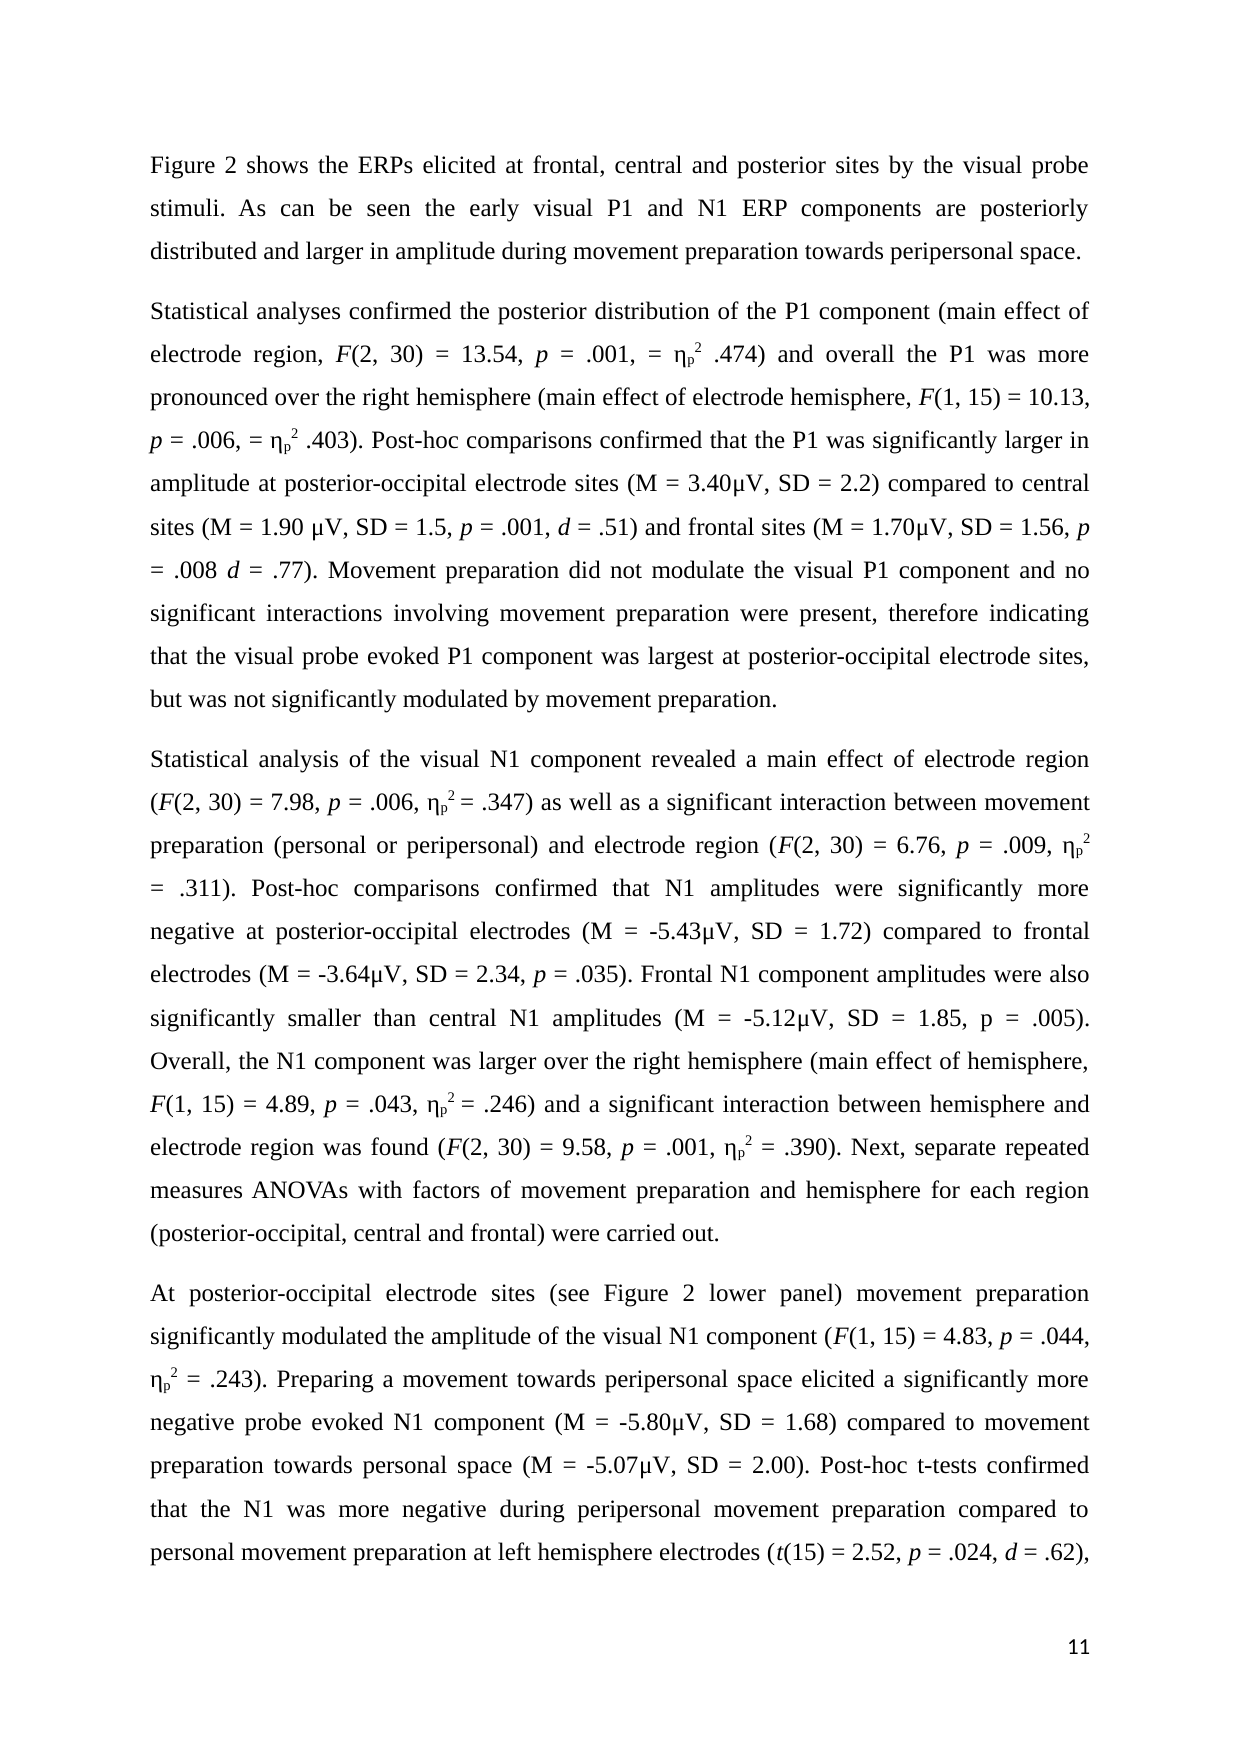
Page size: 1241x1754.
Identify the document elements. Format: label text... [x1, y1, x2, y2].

text Statistical analysis of the visual N1 component revealed a main effect of electrode region (F(2, 30) = 7.98, p = .006, ηp2 = .347) as well as a significant interaction between movement preparation (personal or peripersonal) and electrode region (F(2, 30) = 6.76, p = .009, ηp2 = .311). Post-hoc comparisons confirmed that N1 amplitudes were significantly more negative at posterior-occipital electrodes (M = -5.43μV, SD = 1.72) compared to frontal electrodes (M = -3.64μV, SD = 2.34, p = .035). Frontal N1 component amplitudes were also significantly smaller than central N1 amplitudes (M = -5.12μV, SD = 1.85, p = .005). Overall, the N1 component was larger over the right hemisphere (main effect of hemisphere, F(1, 15) = 4.89, p = .043, ηp2 = .246) and a significant interaction between hemisphere and electrode region was found (F(2, 30) = 9.58, p = .001, ηp2 = .390). Next, separate repeated measures ANOVAs with factors of movement preparation and hemisphere for each region (posterior-occipital, central and frontal) were carried out. [150, 744, 1090, 1247]
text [150, 1278, 1090, 1566]
text Statistical analyses confirmed the posterior distribution of the P1 component (main effect of electrode region, F(2, 30) = 13.54, p = .001, = ηp2 .474) and overall the P1 was more pronounced over the right hemisphere (main effect of electrode hemisphere, F(1, 15) = 10.13, p = .006, = ηp2 .403). Post-hoc comparisons confirmed that the P1 was significantly larger in amplitude at posterior-occipital electrode sites (M = 3.40μV, SD = 2.2) compared to central sites (M = 1.90 μV, SD = 1.5, p = .001, d = .51) and frontal sites (M = 1.70μV, SD = 1.56, p = .008 d = .77). Movement preparation did not modulate the visual P1 component and no significant interactions involving movement preparation were present, therefore indicating that the visual probe evoked P1 component was largest at posterior-occipital electrode sites, but was not significantly modulated by movement preparation. [150, 296, 1090, 713]
text Figure 2 shows the ERPs elicited at frontal, central and posterior sites by the visual probe stimuli. As can be seen the early visual P1 and N1 ERP components are posteriorly distributed and larger in amplitude during movement preparation towards peripersonal space. [150, 150, 1090, 265]
